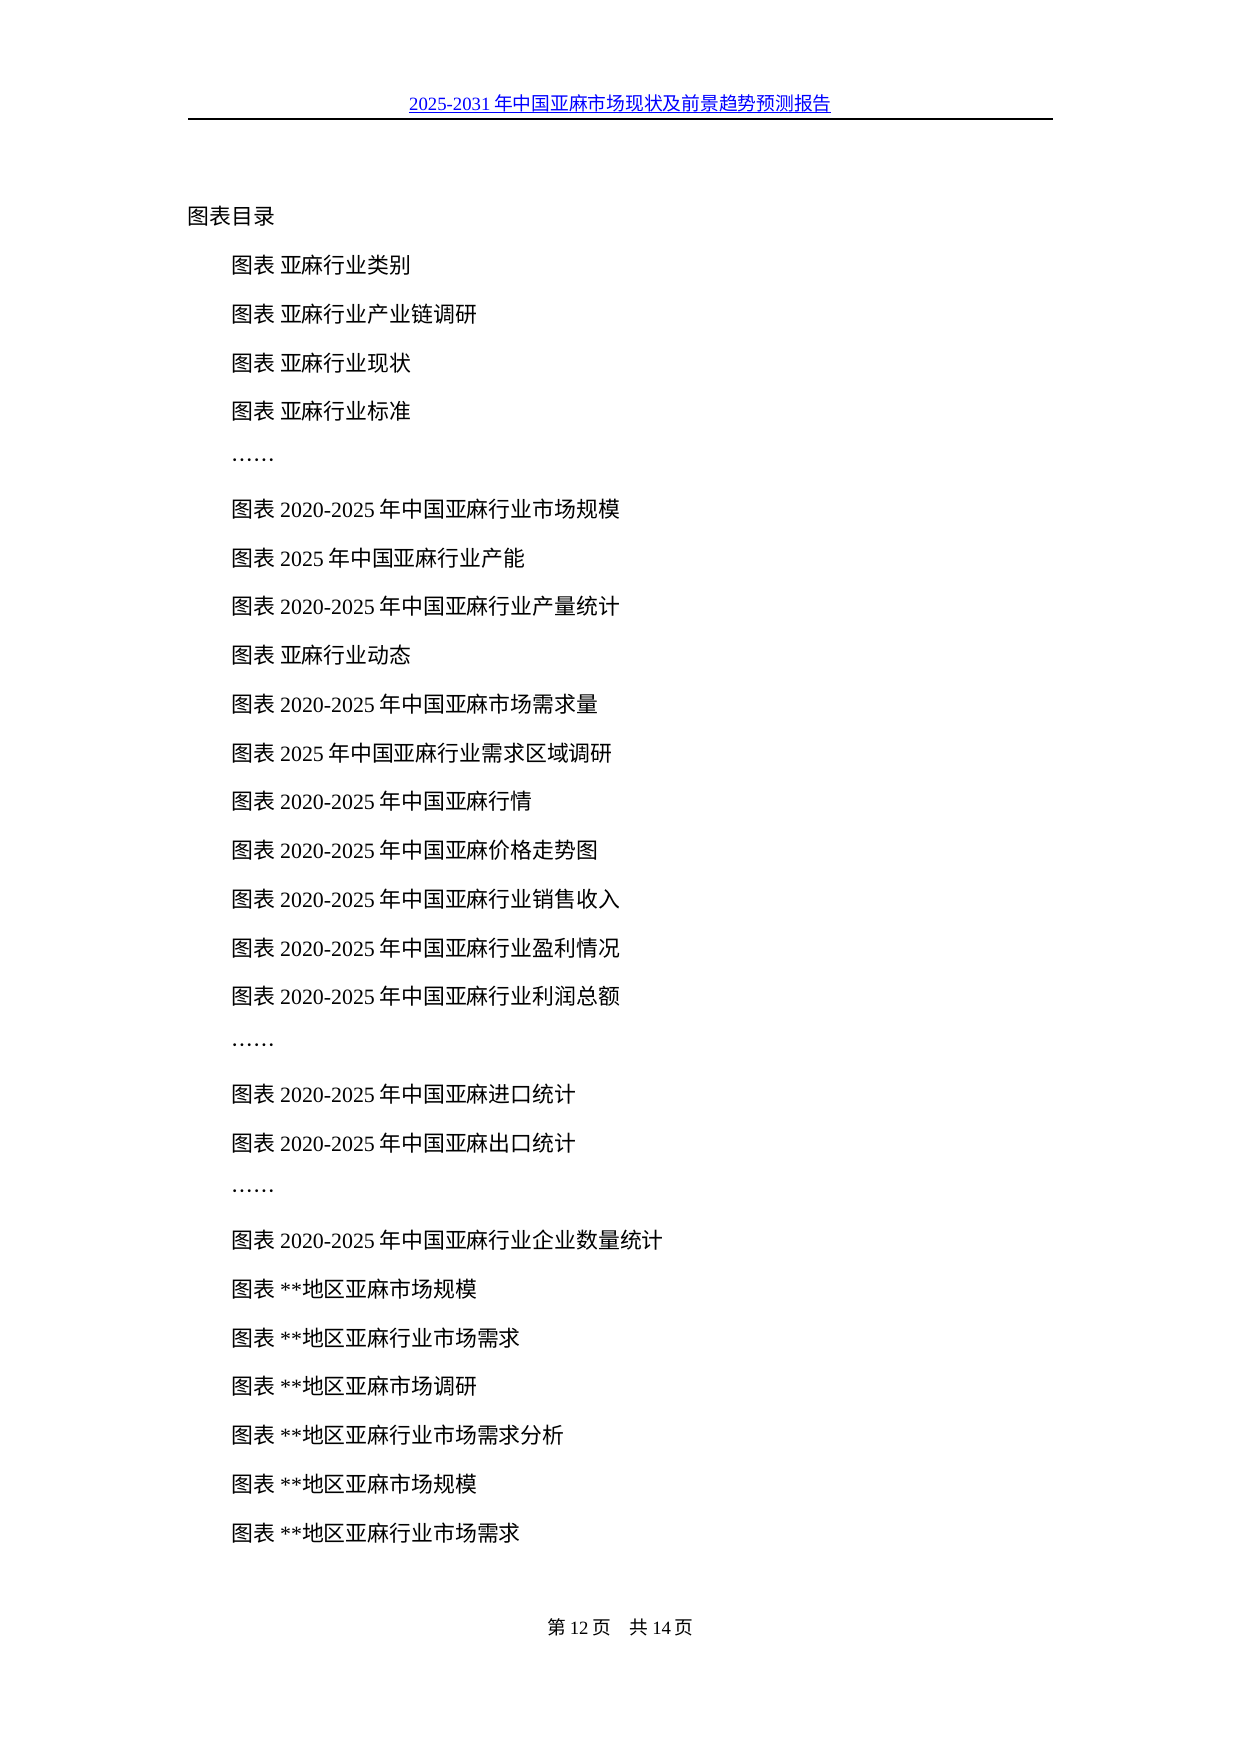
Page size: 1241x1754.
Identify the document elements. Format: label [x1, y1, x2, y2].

text [187, 150, 1053, 1548]
